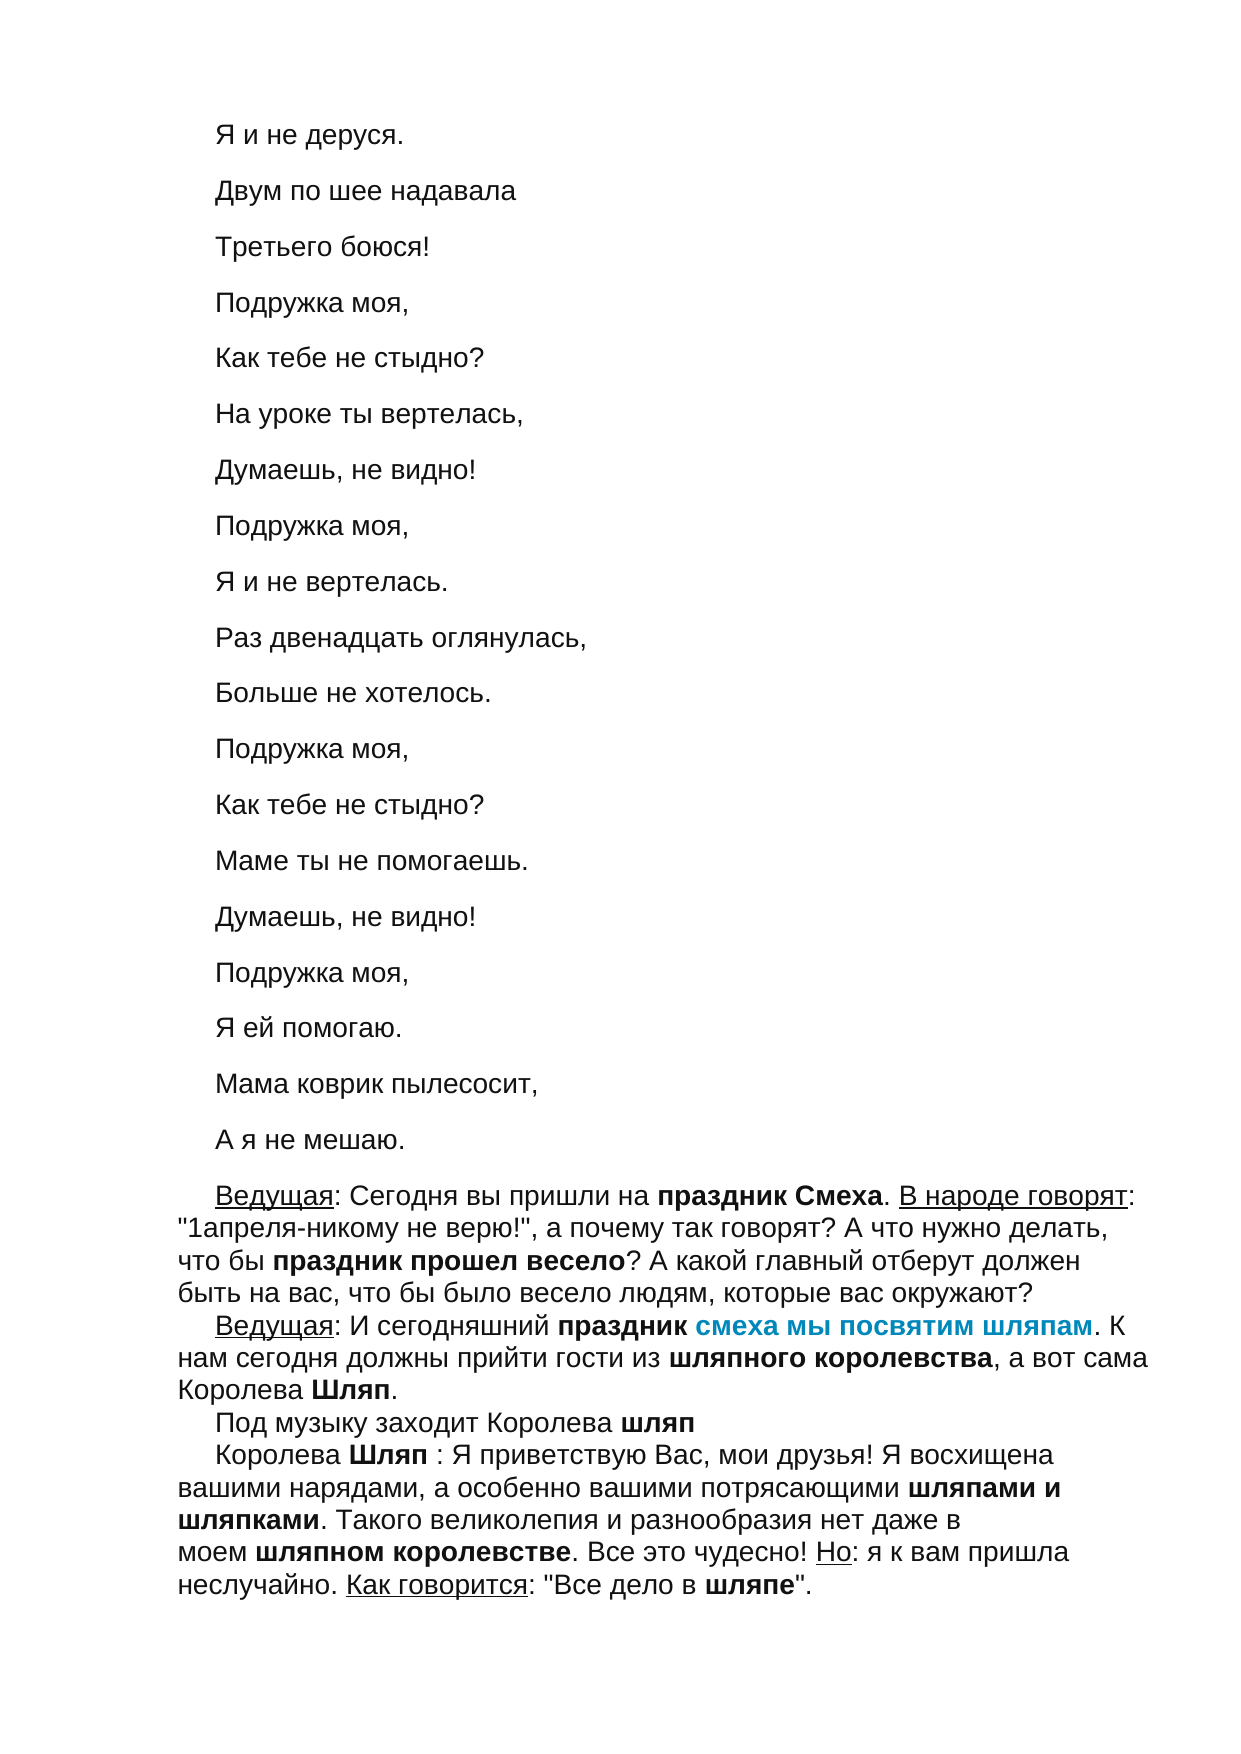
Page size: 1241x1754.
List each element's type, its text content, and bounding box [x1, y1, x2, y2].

text Как тебе не стыдно? [177, 788, 1152, 821]
text Королева Шляп : Я приветствую Вас, мои друзья! Я восхищена вашими нарядами, а особенно вашими потрясающими шляпами и шляпками. Такого великолепия и разнообразия нет даже в моем шляпном королевстве. Все это чудесно! Но: я к вам пришла неслучайно. Как говорится: "Все дело в шляпе". [177, 1438, 1152, 1600]
text Думаешь, не видно! [177, 900, 1152, 932]
text Я и не вертелась. [177, 565, 1152, 597]
text Ведущая: Сегодня вы пришли на праздник Смеха. В народе говорят: "1апреля-никому не верю!", а почему так говорят? А что нужно делать, что бы праздник прошел весело? А какой главный отберут должен быть на вас, что бы было весело людям, которые вас окружают? [177, 1179, 1152, 1308]
text Мама коврик пылесосит, [177, 1067, 1152, 1100]
text А я не мешаю. [177, 1123, 1152, 1156]
text Раз двенадцать оглянулась, [177, 621, 1152, 653]
text Больше не хотелось. [177, 676, 1152, 709]
text Третьего боюся! [177, 230, 1152, 262]
text Я и не деруся. [177, 118, 1152, 151]
text Подружка моя, [177, 286, 1152, 318]
text Маме ты не помогаешь. [177, 844, 1152, 876]
text Подружка моя, [177, 509, 1152, 541]
text Подружка моя, [177, 732, 1152, 765]
text Под музыку заходит Королева шляп [177, 1406, 1152, 1438]
text На уроке ты вертелась, [177, 397, 1152, 430]
text Думаешь, не видно! [177, 453, 1152, 486]
text Я ей помогаю. [177, 1011, 1152, 1044]
text Ведущая: И сегодняшний праздник смеха мы посвятим шляпам. К нам сегодня должны прийти гости из шляпного королевства, а вот сама Королева Шляп. [177, 1308, 1152, 1406]
text Как тебе не стыдно? [177, 341, 1152, 374]
text Двум по шее надавала [177, 174, 1152, 206]
text Подружка моя, [177, 956, 1152, 988]
